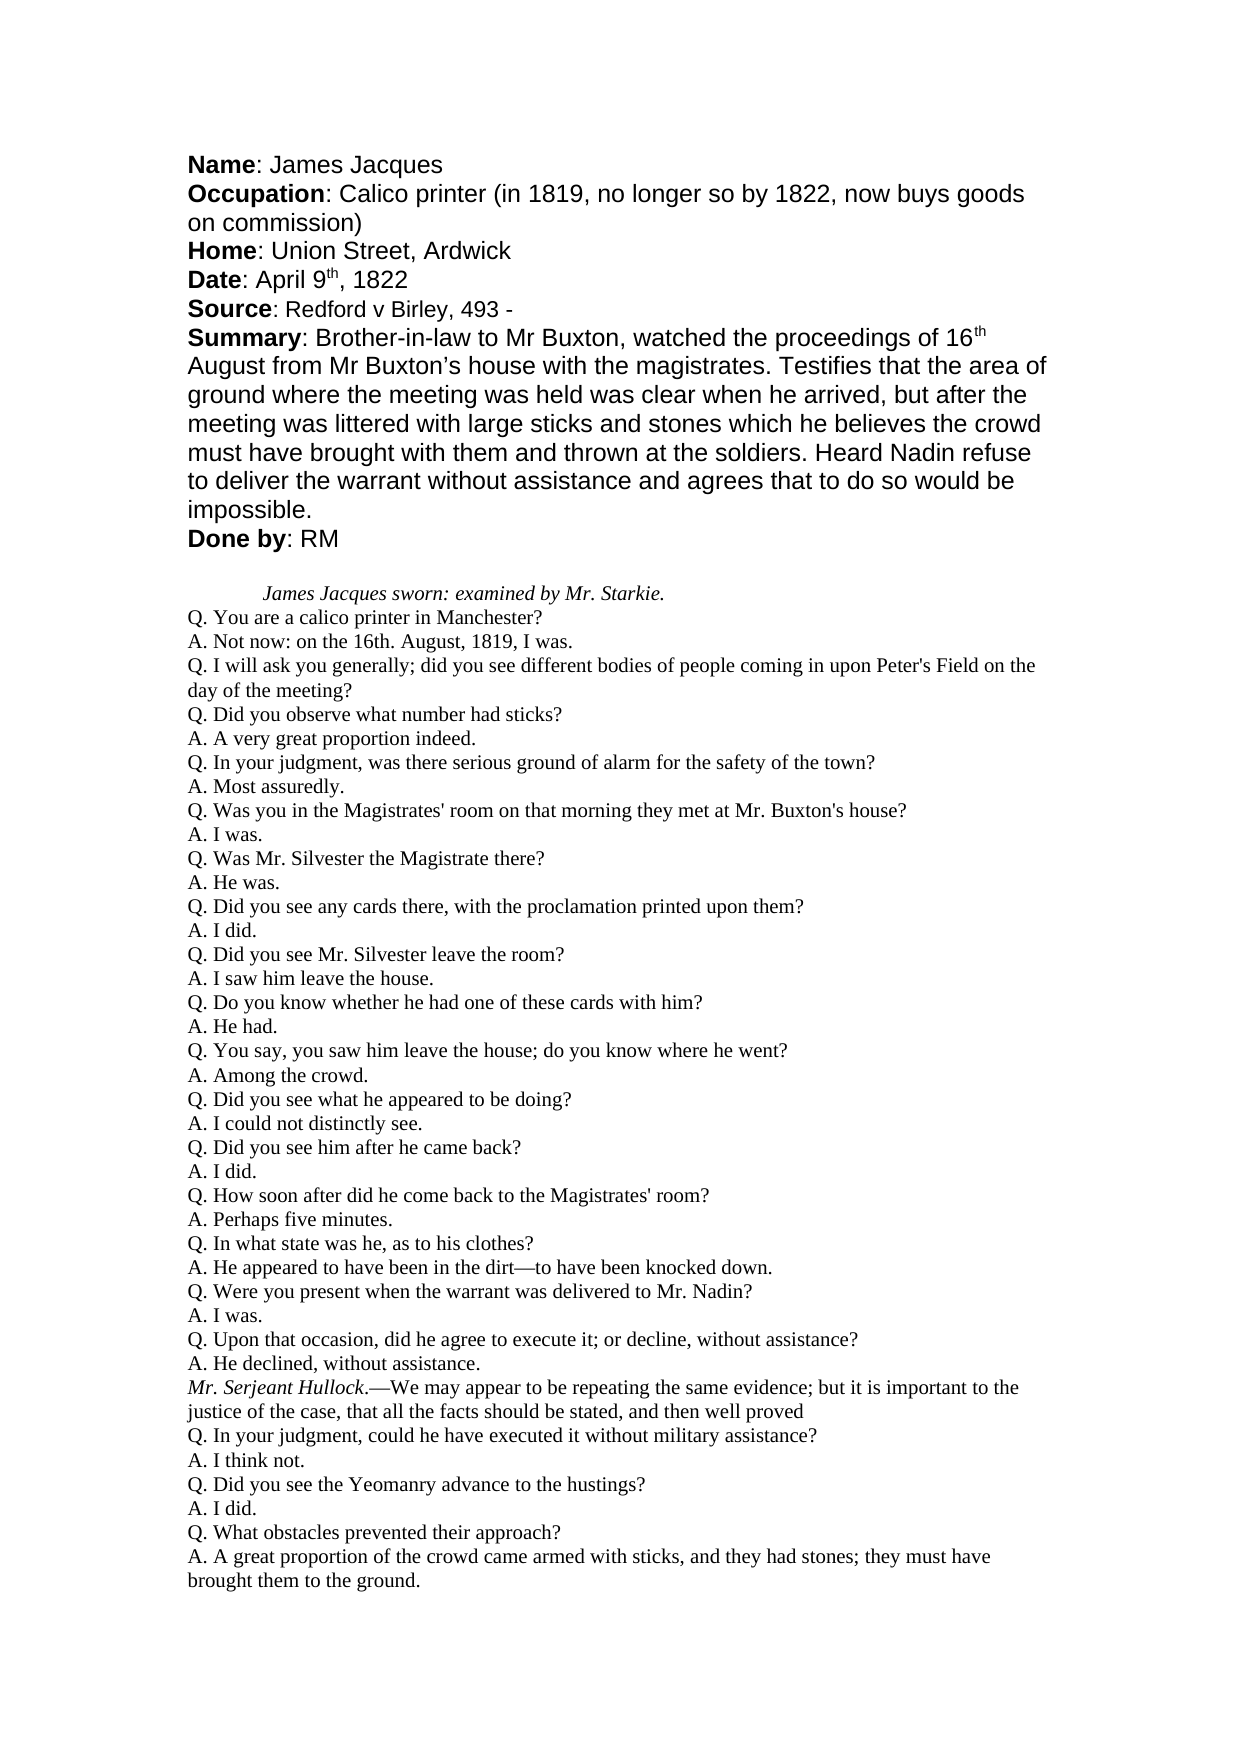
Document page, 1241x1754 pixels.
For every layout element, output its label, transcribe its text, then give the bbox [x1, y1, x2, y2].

text Q. What obstacles prevented their approach? [187, 1520, 1053, 1544]
text A. A great proportion of the crowd came armed with sticks, and they had stones; they must have brought them to the ground. [187, 1544, 1053, 1592]
text Q. In your judgment, could he have executed it without military assistance? [187, 1423, 1053, 1447]
text Name: James Jacques [187, 150, 1053, 179]
text A. I was. [187, 822, 1053, 846]
text A. Most assuredly. [187, 774, 1053, 798]
text Q. Do you know whether he had one of these cards with him? [187, 990, 1053, 1014]
text A. He was. [187, 870, 1053, 894]
text A. I did. [187, 918, 1053, 942]
text James Jacques sworn: examined by Mr. Starkie. [187, 581, 1053, 605]
text Summary: Brother-in-law to Mr Buxton, watched the proceedings of 16th August from Mr Buxton’s house with the magistrates. Testifies that the area of ground where the meeting was held was clear when he arrived, but after the meeting was littered with large sticks and stones which he believes the crowd must have brought with them and thrown at the soldiers. Heard Nadin refuse to deliver the warrant without assistance and agrees that to do so would be impossible. [187, 322, 1053, 524]
text A. He declined, without assistance. [187, 1351, 1053, 1375]
text Q. You are a calico printer in Manchester? [187, 605, 1053, 629]
text Date: April 9th, 1822 [187, 265, 1053, 294]
text A. I think not. [187, 1447, 1053, 1472]
text A. I saw him leave the house. [187, 966, 1053, 990]
text Q. Were you present when the warrant was delivered to Mr. Nadin? [187, 1279, 1053, 1303]
text Q. Upon that occasion, did he agree to execute it; or decline, without assistance? [187, 1327, 1053, 1351]
text Q. Did you see what he appeared to be doing? [187, 1087, 1053, 1111]
text Home: Union Street, Ardwick [187, 236, 1053, 265]
text Occupation: Calico printer (in 1819, no longer so by 1822, now buys goods on commission) [187, 179, 1053, 236]
text A. He had. [187, 1014, 1053, 1038]
text Q. In your judgment, was there serious ground of alarm for the safety of the town? [187, 750, 1053, 774]
text Q. Did you observe what number had sticks? [187, 702, 1053, 726]
text Done by: RM [187, 524, 1053, 552]
text Q. I will ask you generally; did you see different bodies of people coming in upon Peter's Field on the day of the meeting? [187, 653, 1053, 702]
text A. I could not distinctly see. [187, 1111, 1053, 1135]
text Q. Did you see Mr. Silvester leave the room? [187, 942, 1053, 966]
text A. I did. [187, 1159, 1053, 1183]
text A. Among the crowd. [187, 1062, 1053, 1087]
text A. Perhaps five minutes. [187, 1207, 1053, 1231]
text Q. Was you in the Magistrates' room on that morning they met at Mr. Buxton's house? [187, 798, 1053, 822]
text A. He appeared to have been in the dirt—to have been knocked down. [187, 1255, 1053, 1279]
text Q. Was Mr. Silvester the Magistrate there? [187, 846, 1053, 870]
text Q. In what state was he, as to his clothes? [187, 1231, 1053, 1255]
text A. I did. [187, 1496, 1053, 1520]
text Q. Did you see the Yeomanry advance to the hustings? [187, 1472, 1053, 1496]
text Q. How soon after did he come back to the Magistrates' room? [187, 1183, 1053, 1207]
text Q. Did you see him after he came back? [187, 1135, 1053, 1159]
text Mr. Serjeant Hullock.—We may appear to be repeating the same evidence; but it is important to the justice of the case, that all the facts should be stated, and then well proved [187, 1375, 1053, 1423]
text A. A very great proportion indeed. [187, 726, 1053, 750]
text Source: Redford v Birley, 493 - [187, 294, 1053, 322]
text A. Not now: on the 16th. August, 1819, I was. [187, 629, 1053, 653]
text Q. Did you see any cards there, with the proclamation printed upon them? [187, 894, 1053, 918]
text Q. You say, you saw him leave the house; do you know where he went? [187, 1038, 1053, 1062]
text A. I was. [187, 1303, 1053, 1327]
